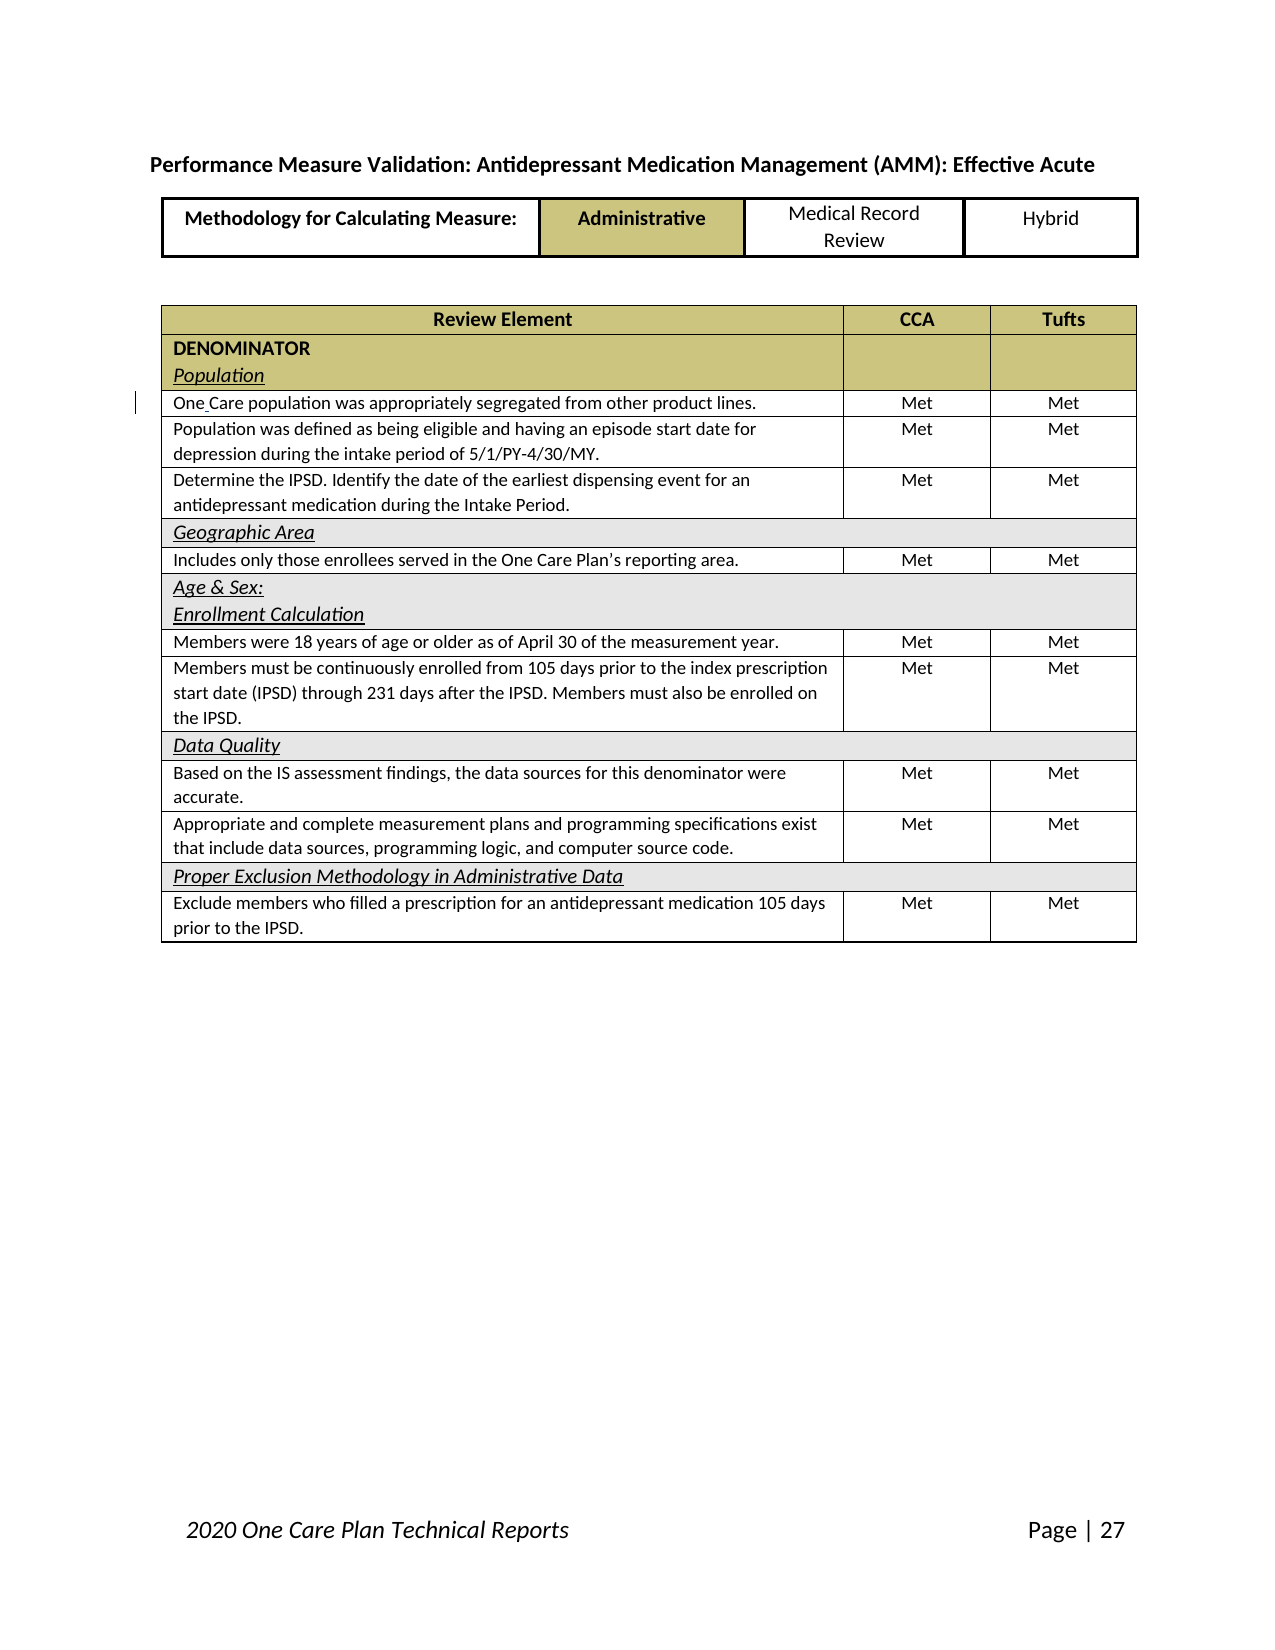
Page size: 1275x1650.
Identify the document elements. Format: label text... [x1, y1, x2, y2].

table_cell Met [844, 417, 990, 467]
table_cell Met [991, 630, 1136, 656]
table_header Medical Record Review [746, 200, 962, 255]
table_cell Met [844, 657, 990, 731]
table_cell Met [991, 548, 1136, 573]
table_cell Members were 18 years of age or older as of April 30 of the measurement year. [162, 630, 843, 656]
table_cell Age & Sex: Enrollment Calculation [162, 574, 1136, 629]
table_cell Met [844, 812, 990, 862]
table_cell Members must be continuously enrolled from 105 days prior to the index prescription start date (IPSD) through 231 days after the IPSD. Members must also be enrolled on the IPSD. [162, 657, 843, 731]
table_header Hybrid [966, 200, 1136, 255]
table_cell Population was defined as being eligible and having an episode start date for depression during the intake period of 5/1/PY-4/30/MY. [162, 417, 843, 467]
table_cell Data Quality [162, 732, 1136, 760]
table_cell Geographic Area [162, 519, 1136, 547]
text Performance Measure Validation: Antidepressant Medication Management (AMM): Effective Acute [150, 150, 1125, 178]
table_cell Met [991, 892, 1136, 941]
table_cell Proper Exclusion Methodology in Administrative Data [162, 863, 1136, 891]
table_cell Determine the IPSD. Identify the date of the earliest dispensing event for an antidepressant medication during the Intake Period. [162, 468, 843, 518]
table_cell Met [991, 761, 1136, 811]
table_cell Includes only those enrollees served in the One Care Plan’s reporting area. [162, 548, 843, 573]
table_cell DENOMINATOR Population [162, 335, 843, 390]
table_cell Met [844, 548, 990, 573]
table_header Methodology for Calculating Measure: [164, 200, 538, 255]
table_cell [991, 335, 1136, 390]
table_cell Met [991, 812, 1136, 862]
table_cell Met [991, 417, 1136, 467]
table_cell Met [844, 761, 990, 811]
table_cell Met [991, 391, 1136, 416]
table_cell Met [991, 468, 1136, 518]
table_cell Appropriate and complete measurement plans and programming specifications exist that include data sources, programming logic, and computer source code. [162, 812, 843, 862]
table_header CCA [844, 306, 990, 334]
table_cell Met [844, 391, 990, 416]
table_cell Met [844, 630, 990, 656]
table_header Tufts [991, 306, 1136, 334]
table_cell Exclude members who filled a prescription for an antidepressant medication 105 days prior to the IPSD. [162, 892, 843, 941]
table_cell [844, 335, 990, 390]
table_header Administrative [541, 200, 743, 255]
table_cell Met [844, 892, 990, 941]
table_cell Based on the IS assessment findings, the data sources for this denominator were accurate. [162, 761, 843, 811]
table_header Review Element [162, 306, 843, 334]
table_cell Met [844, 468, 990, 518]
table_cell OneCare population was appropriately segregated from other product lines. [162, 391, 843, 416]
table_cell Met [991, 657, 1136, 731]
